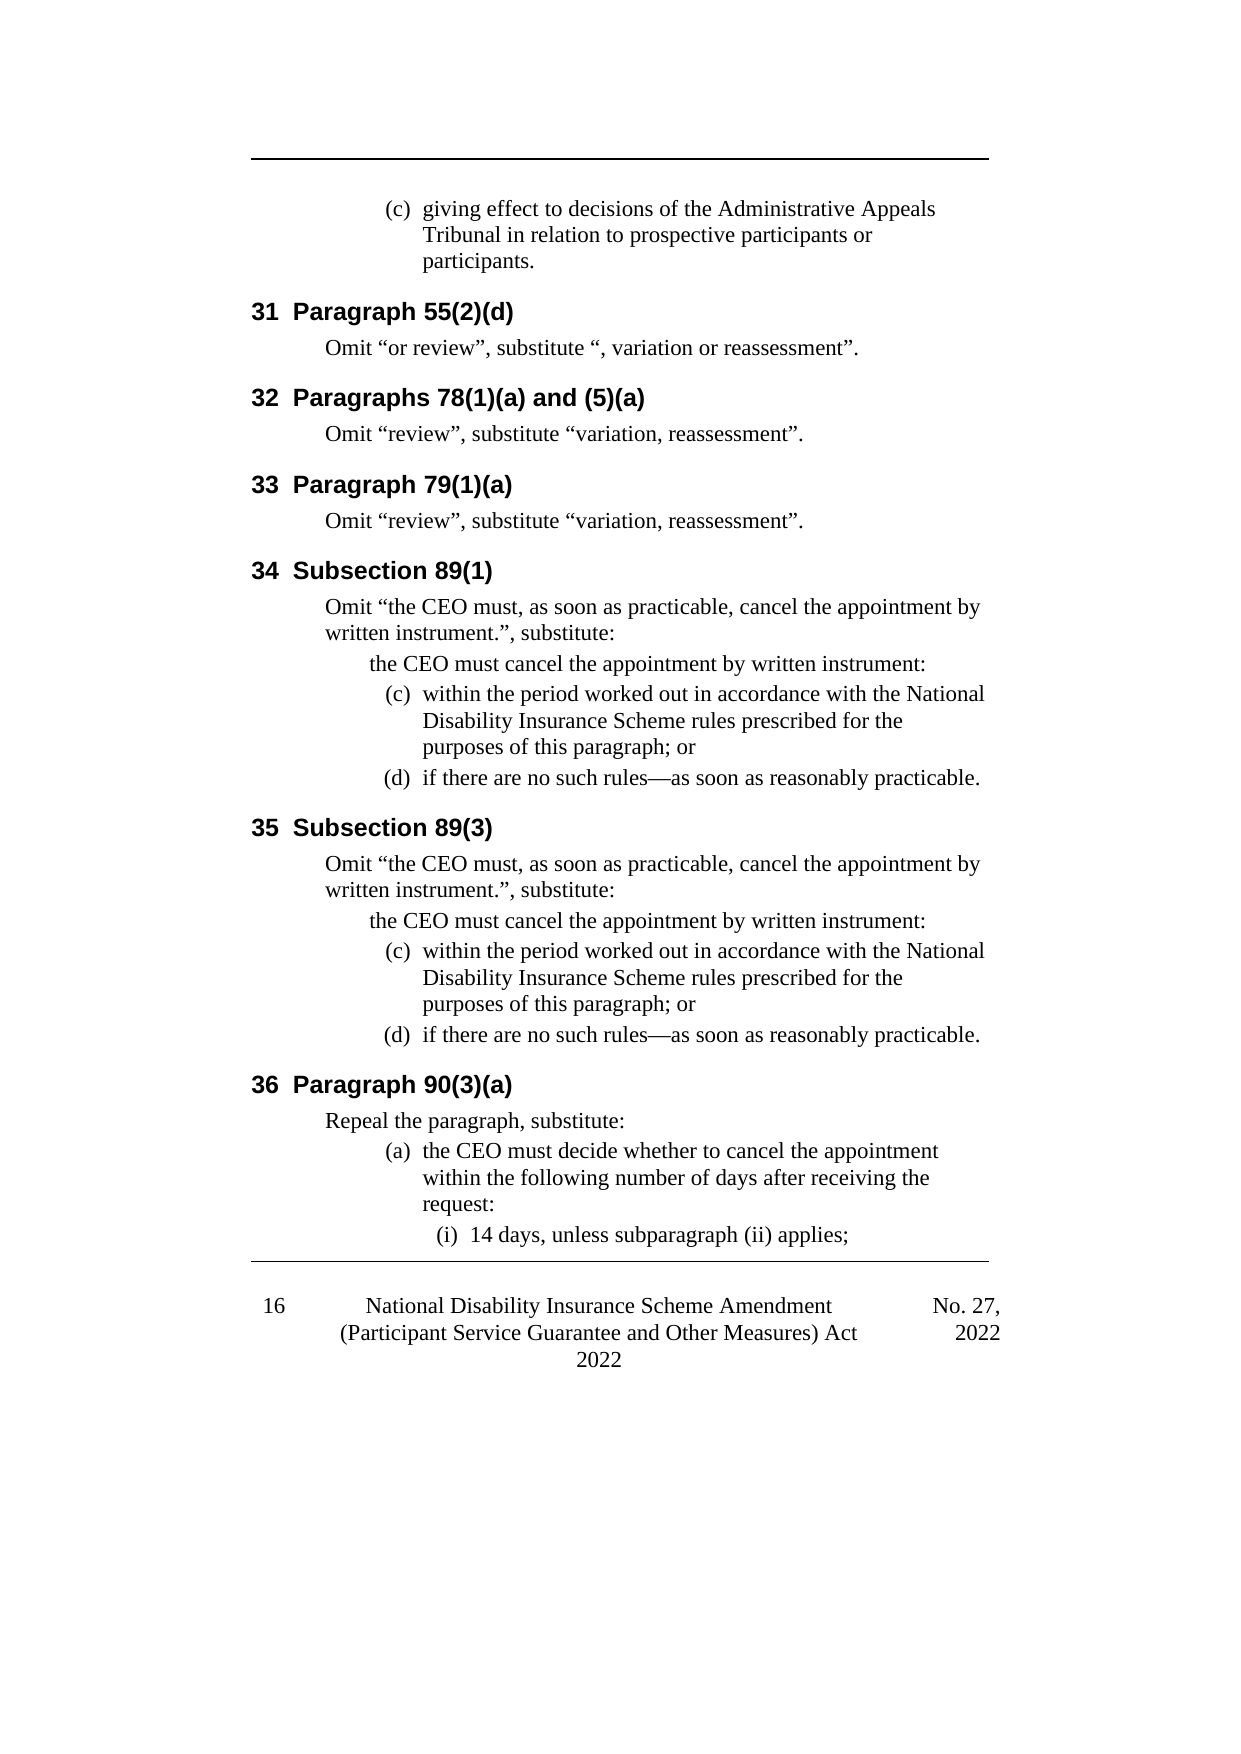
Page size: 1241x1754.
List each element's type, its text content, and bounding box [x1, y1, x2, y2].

text Omit “review”, substitute “variation, reassessment”. [325, 420, 989, 447]
text (d) if there are no such rules—as soon as reasonably practicable. [251, 1021, 989, 1047]
text the CEO must cancel the appointment by written instrument: [369, 650, 989, 676]
text 31 Paragraph 55(2)(d) [251, 297, 989, 326]
text Repeal the paragraph, substitute: [325, 1107, 989, 1133]
text (c) within the period worked out in accordance with the National Disability Insurance Scheme rules prescribed for the purposes of this paragraph; or [251, 937, 989, 1016]
text (c) giving effect to decisions of the Administrative Appeals Tribunal in relation to prospective participants or participants. [251, 195, 989, 274]
text (i) 14 days, unless subparagraph (ii) applies; [251, 1221, 989, 1247]
text Omit “review”, substitute “variation, reassessment”. [325, 507, 989, 533]
text Omit “or review”, substitute “, variation or reassessment”. [325, 334, 989, 360]
text 35 Subsection 89(3) [251, 813, 989, 842]
text 34 Subsection 89(1) [251, 556, 989, 585]
text 36 Paragraph 90(3)(a) [251, 1070, 989, 1099]
text 32 Paragraphs 78(1)(a) and (5)(a) [251, 383, 989, 412]
text 33 Paragraph 79(1)(a) [251, 469, 989, 498]
text the CEO must cancel the appointment by written instrument: [369, 907, 989, 933]
text Omit “the CEO must, as soon as practicable, cancel the appointment by written instrument.”, substitute: [325, 850, 989, 903]
text (a) the CEO must decide whether to cancel the appointment within the following number of days after receiving the request: [251, 1137, 989, 1217]
text Omit “the CEO must, as soon as practicable, cancel the appointment by written instrument.”, substitute: [325, 593, 989, 646]
text (c) within the period worked out in accordance with the National Disability Insurance Scheme rules prescribed for the purposes of this paragraph; or [251, 680, 989, 759]
text (d) if there are no such rules—as soon as reasonably practicable. [251, 764, 989, 790]
